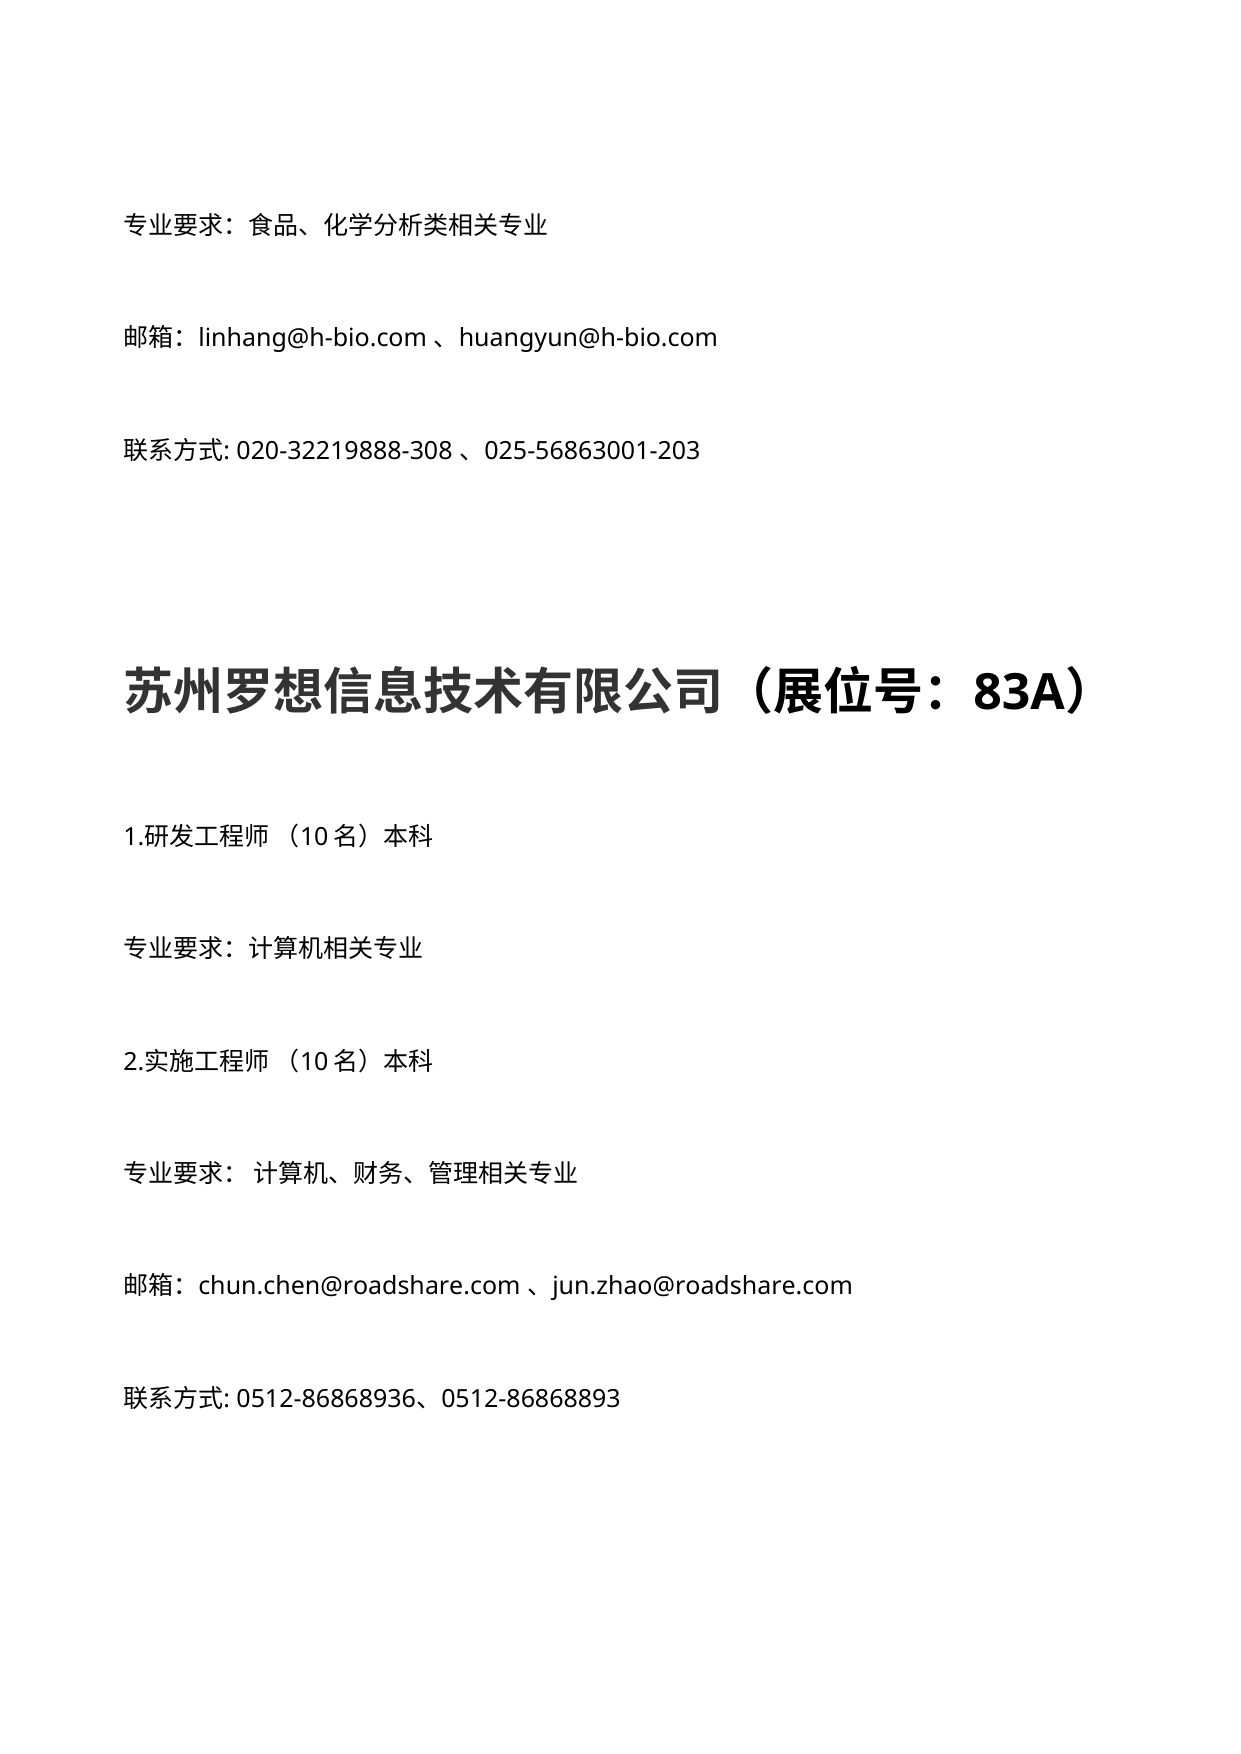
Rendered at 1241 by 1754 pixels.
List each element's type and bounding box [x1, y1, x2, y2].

table_cell [123, 162, 1117, 1584]
